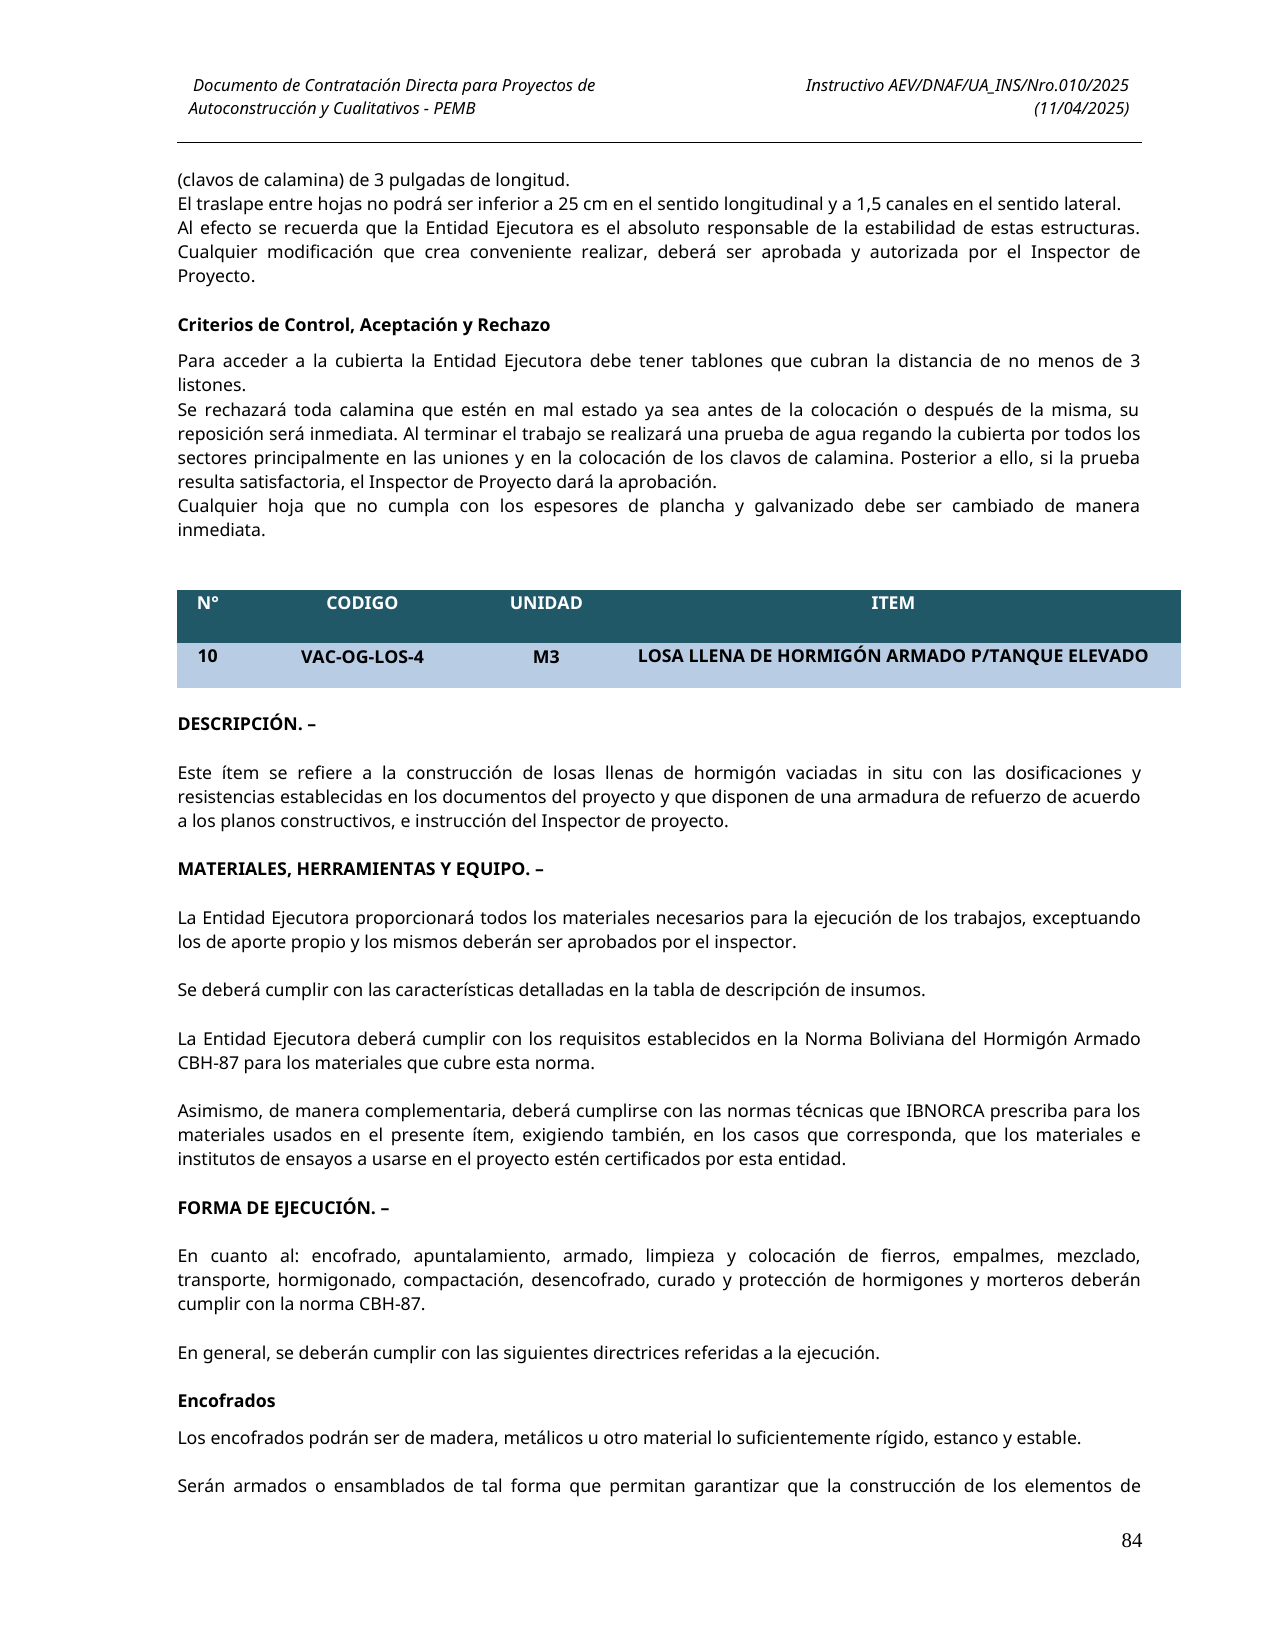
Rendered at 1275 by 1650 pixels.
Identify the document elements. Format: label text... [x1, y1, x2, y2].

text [177, 1473, 1142, 1498]
text Encofrados [177, 1388, 1142, 1413]
text MATERIALES, HERRAMIENTAS Y EQUIPO. – [177, 857, 1142, 881]
text Asimismo, de manera complementaria, deberá cumplirse con las normas técnicas que IBNORCA prescriba para los materiales usados en el presente ítem, exigiendo también, en los casos que corresponda, que los materiales e institutos de ensayos a usarse en el proyecto estén certificados por esta entidad. [177, 1098, 1142, 1171]
text Al efecto se recuerda que la Entidad Ejecutora es el absoluto responsable de la estabilidad de estas estructuras. Cualquier modificación que crea conveniente realizar, deberá ser aprobada y autorizada por el Inspector de Proyecto. [177, 215, 1142, 288]
text Cualquier hoja que no cumpla con los espesores de plancha y galvanizado debe ser cambiado de manera inmediata. [177, 494, 1142, 542]
text Se deberá cumplir con las características detalladas en la tabla de descripción de insumos. [177, 978, 1142, 1002]
text En cuanto al: encofrado, apuntalamiento, armado, limpieza y colocación de fierros, empalmes, mezclado, transporte, hormigonado, compactación, desencofrado, curado y protección de hormigones y morteros deberán cumplir con la norma CBH-87. [177, 1243, 1142, 1316]
text DESCRIPCIÓN. – [177, 712, 1142, 736]
text Criterios de Control, Aceptación y Rechazo [177, 312, 1142, 336]
text Este ítem se refiere a la construcción de losas llenas de hormigón vaciadas in situ con las dosificaciones y resistencias establecidas en los documentos del proyecto y que disponen de una armadura de refuerzo de acuerdo a los planos constructivos, e instrucción del Inspector de proyecto. [177, 760, 1142, 833]
text Para acceder a la cubierta la Entidad Ejecutora debe tener tablones que cubran la distancia de no menos de 3 listones. [177, 349, 1142, 397]
text La Entidad Ejecutora deberá cumplir con los requisitos establecidos en la Norma Boliviana del Hormigón Armado CBH-87 para los materiales que cubre esta norma. [177, 1026, 1142, 1074]
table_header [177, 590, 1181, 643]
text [177, 167, 1142, 191]
text Los encofrados podrán ser de madera, metálicos u otro material lo suficientemente rígido, estanco y estable. [177, 1425, 1142, 1449]
text El traslape entre hojas no podrá ser inferior a en el sentido longitudinal y a 1,5 canales en el sentido lateral. [177, 191, 1142, 215]
text En general, se deberán cumplir con las siguientes directrices referidas a la ejecución. [177, 1340, 1142, 1364]
text La Entidad Ejecutora proporcionará todos los materiales necesarios para la ejecución de los trabajos, exceptuando los de aporte propio y los mismos deberán ser aprobados por el inspector. [177, 905, 1142, 953]
text FORMA DE EJECUCIÓN. – [177, 1195, 1142, 1219]
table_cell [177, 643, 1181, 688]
text Se rechazará toda calamina que estén en mal estado ya sea antes de la colocación o después de la misma, su reposición será inmediata. Al terminar el trabajo se realizará una prueba de agua regando la cubierta por todos los sectores principalmente en las uniones y en la colocación de los clavos de calamina. Posterior a ello, si la prueba resulta satisfactoria, el Inspector de Proyecto dará la aprobación. [177, 397, 1142, 494]
